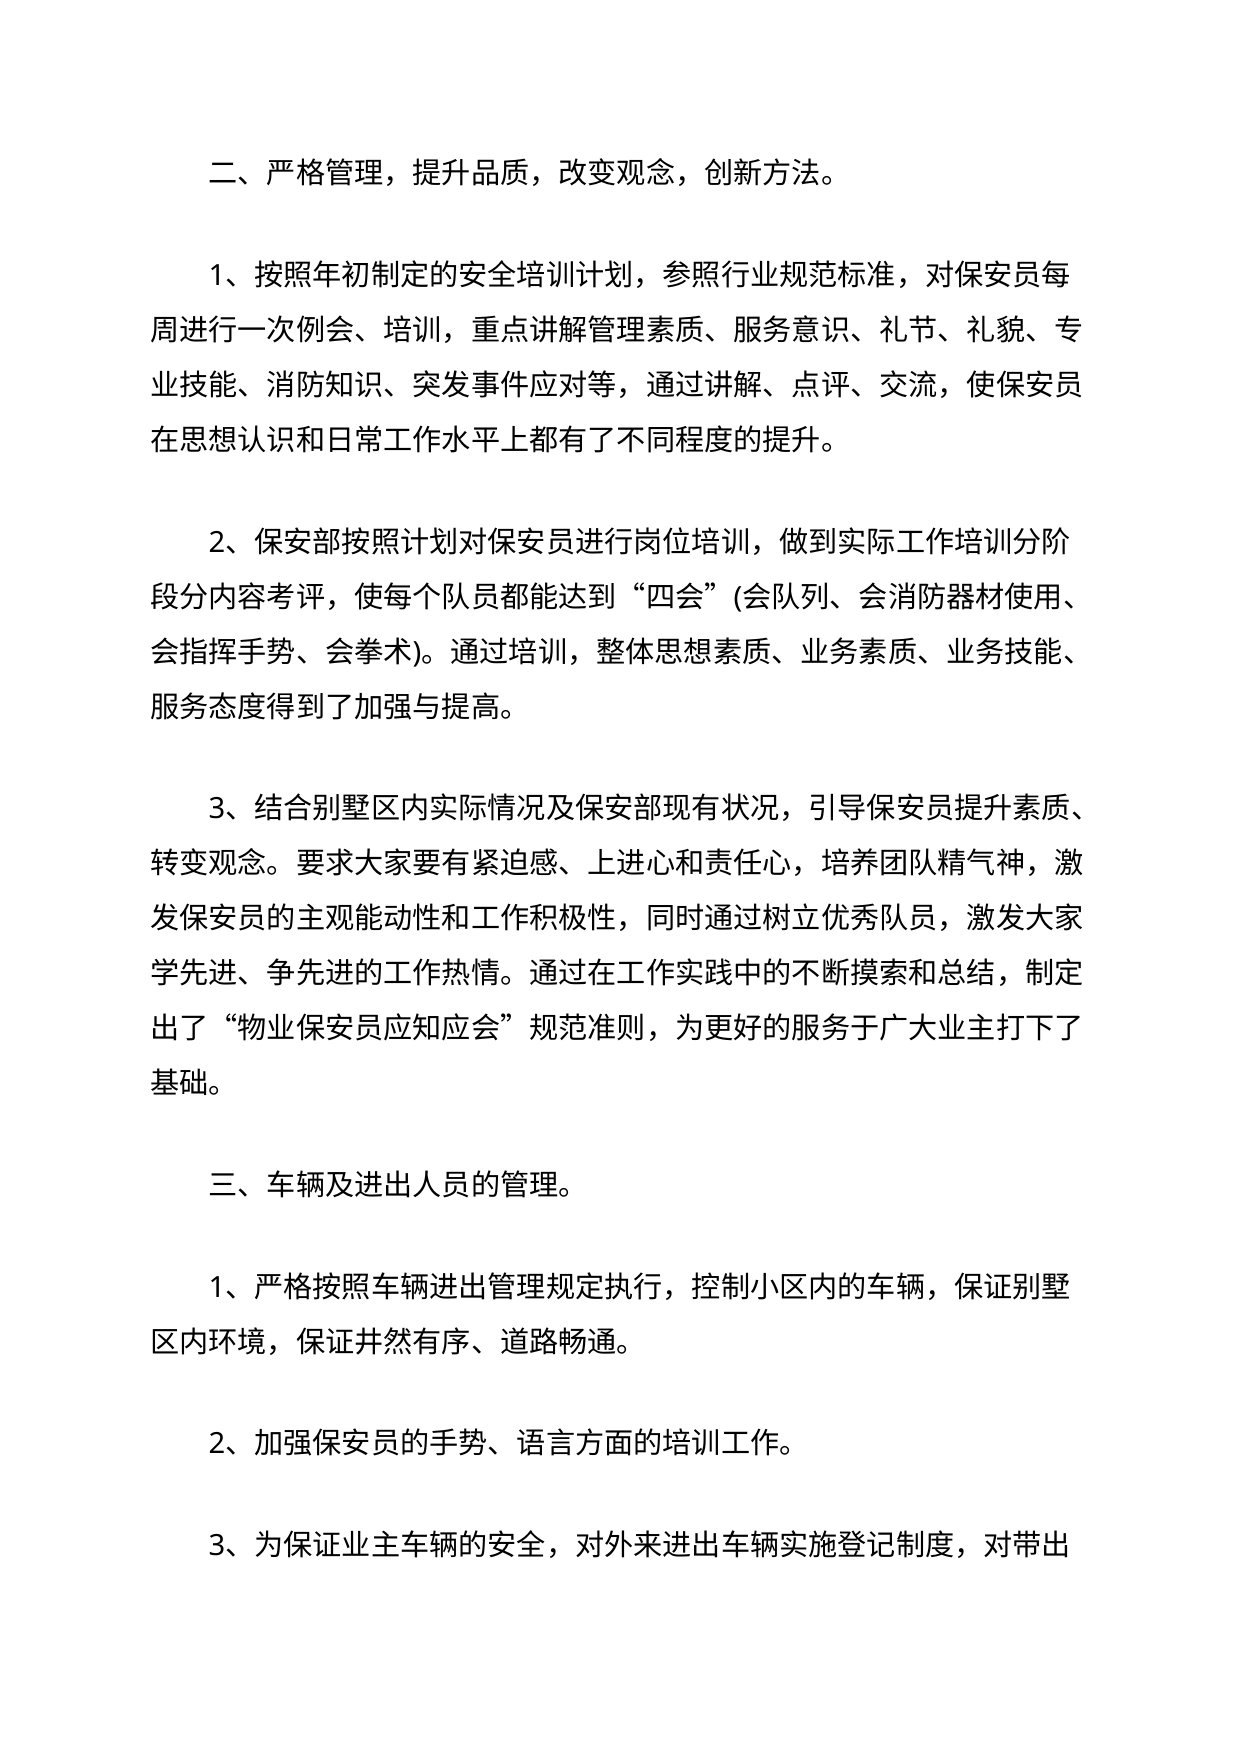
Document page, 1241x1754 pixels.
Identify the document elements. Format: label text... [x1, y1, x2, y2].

text 二、严格管理，提升品质，改变观念，创新方法。 [150, 150, 1090, 192]
text 2、加强保安员的手势、语言方面的培训工作。 [150, 1420, 1090, 1462]
text 2、保安部按照计划对保安员进行岗位培训，做到实际工作培训分阶段分内容考评，使每个队员都能达到“四会”(会队列、会消防器材使用、会指挥手势、会拳术)。通过培训，整体思想素质、业务素质、业务技能、服务态度得到了加强与提高。 [150, 518, 1090, 726]
text 三、车辆及进出人员的管理。 [150, 1161, 1090, 1204]
text 1、严格按照车辆进出管理规定执行，控制小区内的车辆，保证别墅区内环境，保证井然有序、道路畅通。 [150, 1263, 1090, 1361]
text 3、结合别墅区内实际情况及保安部现有状况，引导保安员提升素质、转变观念。要求大家要有紧迫感、上进心和责任心，培养团队精气神，激发保安员的主观能动性和工作积极性，同时通过树立优秀队员，激发大家学先进、争先进的工作热情。通过在工作实践中的不断摸索和总结，制定出了“物业保安员应知应会”规范准则，为更好的服务于广大业主打下了基础。 [150, 785, 1090, 1102]
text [150, 1522, 1090, 1564]
text 1、按照年初制定的安全培训计划，参照行业规范标准，对保安员每周进行一次例会、培训，重点讲解管理素质、服务意识、礼节、礼貌、专业技能、消防知识、突发事件应对等，通过讲解、点评、交流，使保安员在思想认识和日常工作水平上都有了不同程度的提升。 [150, 252, 1090, 459]
